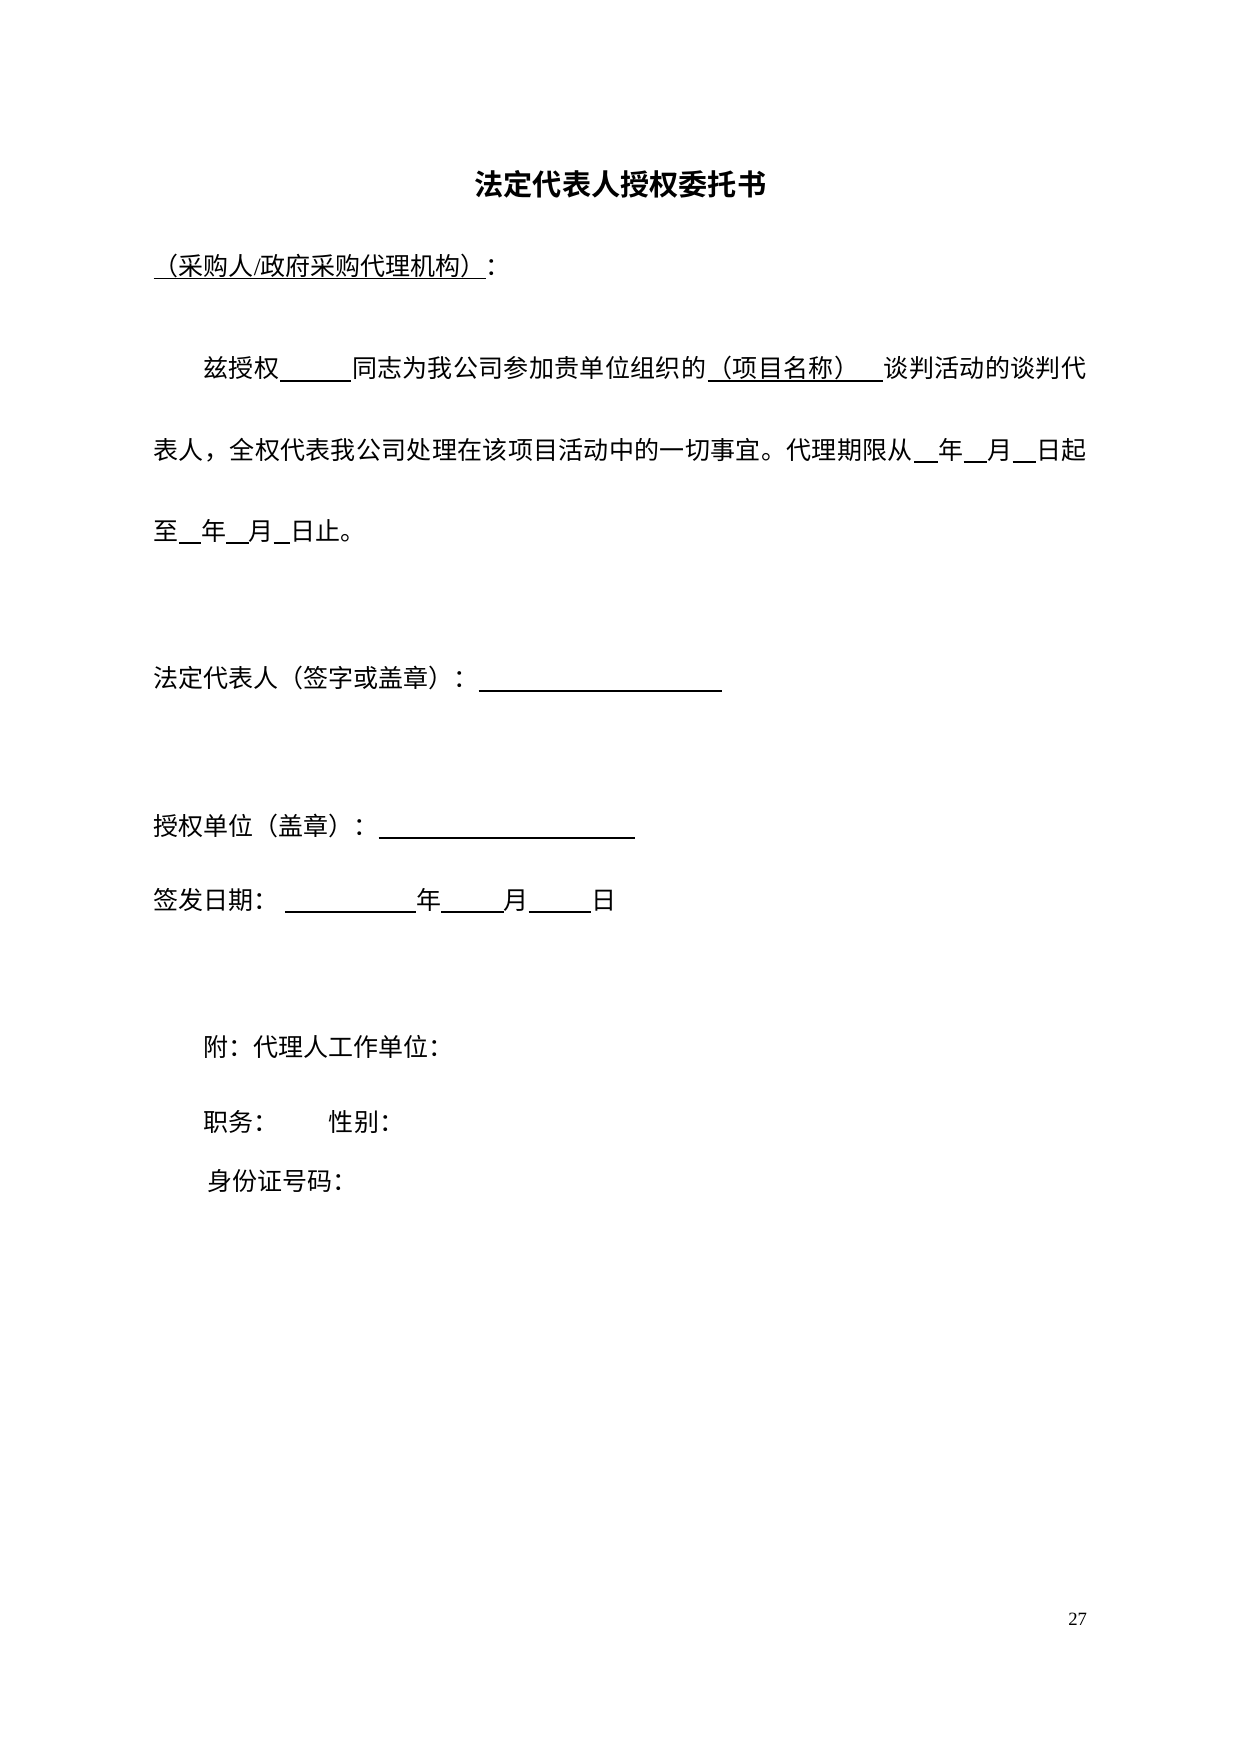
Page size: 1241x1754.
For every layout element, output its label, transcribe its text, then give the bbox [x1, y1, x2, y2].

text 兹授权 同志为我公司参加贵单位组织的（项目名称） 谈判活动的谈判代表人，全权代表我公司处理在该项目活动中的一切事宜。代理期限从 年 月 日起至 年 月 日止。 [153, 334, 1087, 562]
text 职务： 性别： [153, 1088, 1087, 1153]
text 授权单位（盖章）： [153, 792, 1087, 857]
text （采购人/政府采购代理机构）： [153, 247, 1087, 283]
text 身份证号码： [144, 1162, 1087, 1198]
text 法定代表人授权委托书 [153, 162, 1087, 204]
text 法定代表人（签字或盖章）： [153, 644, 1087, 709]
text 附：代理人工作单位： [153, 1013, 1087, 1078]
text 签发日期： 年 月 日 [153, 866, 1087, 931]
